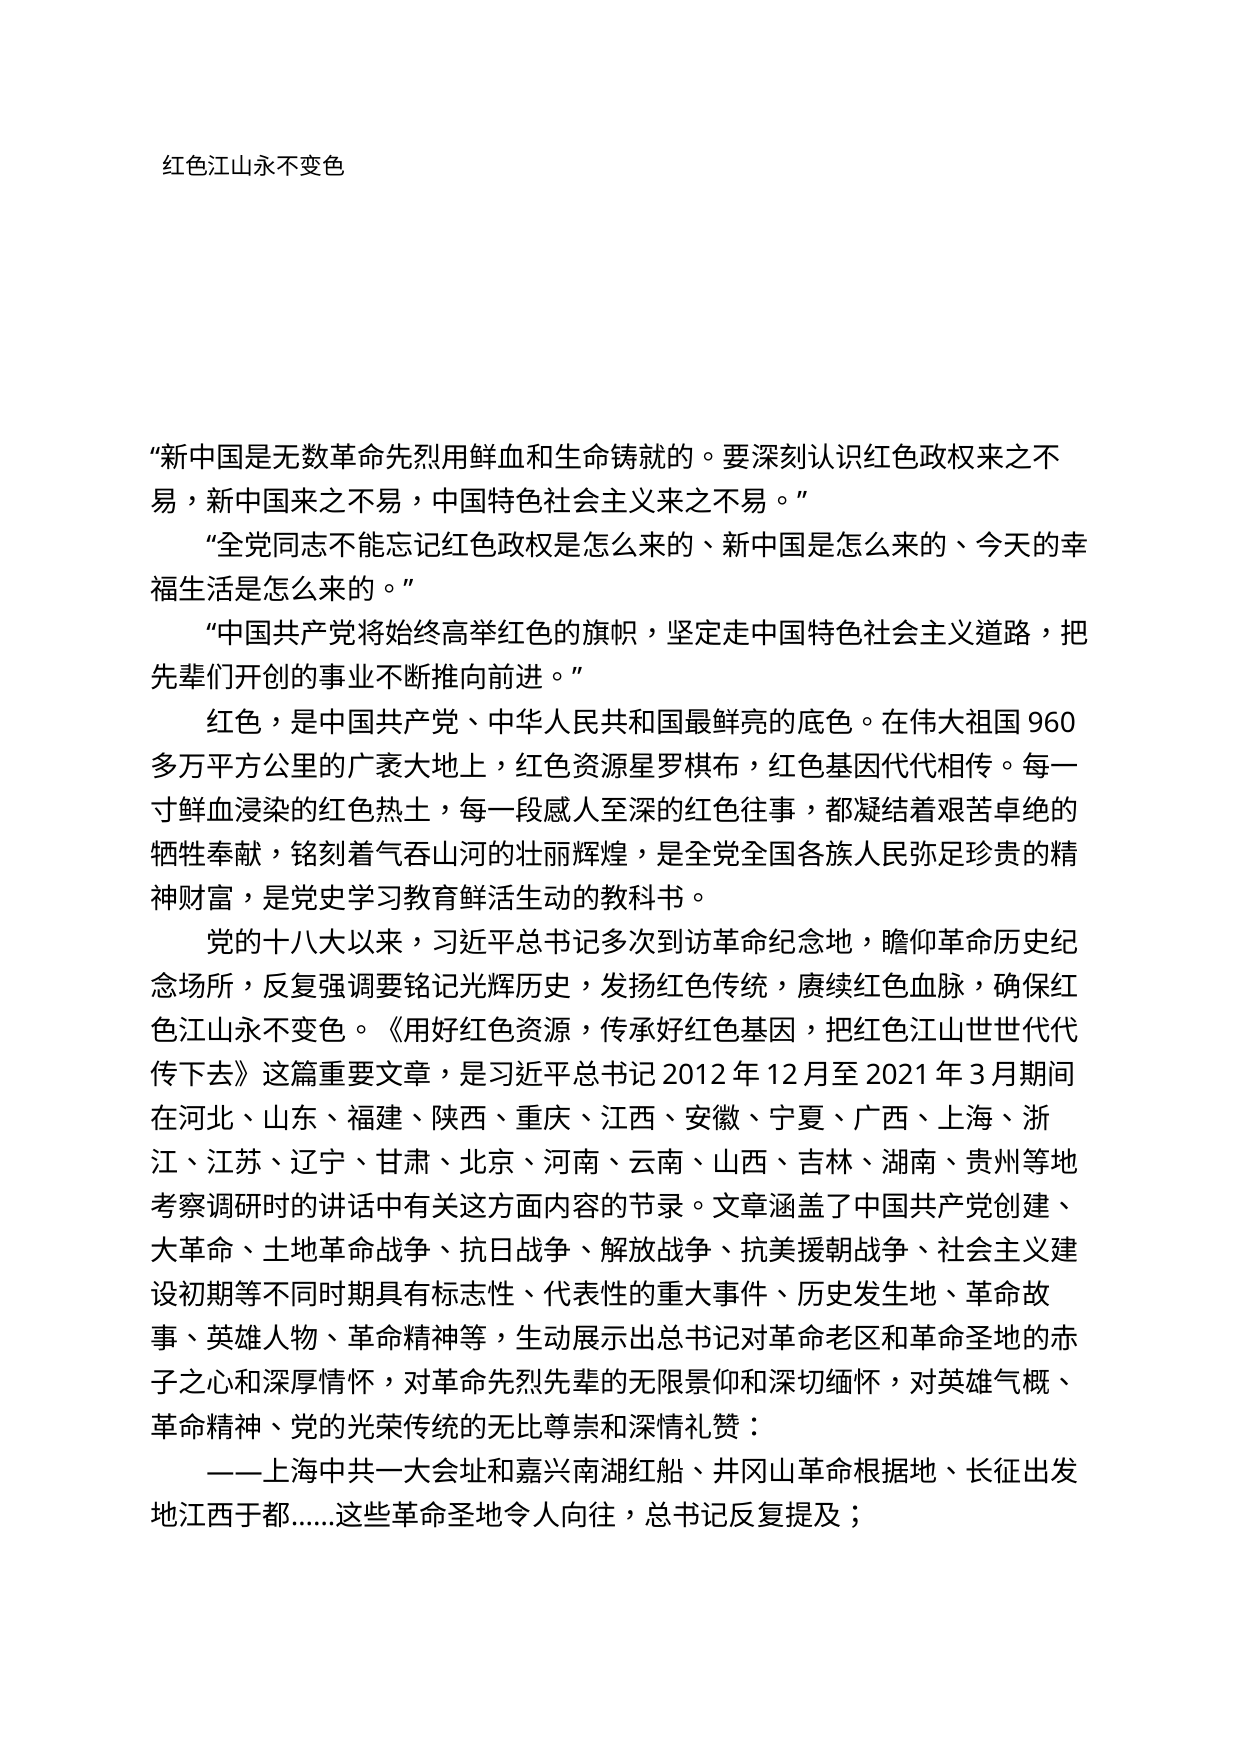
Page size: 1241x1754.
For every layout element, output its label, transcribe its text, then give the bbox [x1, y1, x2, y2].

text “新中国是无数革命先烈用鲜血和生命铸就的。要深刻认识红色政权来之不易，新中国来之不易，中国特色社会主义来之不易。” [150, 437, 1090, 520]
text 红色江山永不变色 [150, 150, 1090, 217]
text “中国共产党将始终高举红色的旗帜，坚定走中国特色社会主义道路，把先辈们开创的事业不断推向前进。” [150, 614, 1090, 696]
text 红色，是中国共产党、中华人民共和国最鲜亮的底色。在伟大祖国960多万平方公里的广袤大地上，红色资源星罗棋布，红色基因代代相传。每一寸鲜血浸染的红色热土，每一段感人至深的红色往事，都凝结着艰苦卓绝的牺牲奉献，铭刻着气吞山河的壮丽辉煌，是全党全国各族人民弥足珍贵的精神财富，是党史学习教育鲜活生动的教科书。 [150, 702, 1090, 916]
text ——上海中共一大会址和嘉兴南湖红船、井冈山革命根据地、长征出发地江西于都……这些革命圣地令人向往，总书记反复提及； [150, 1451, 1090, 1533]
text 党的十八大以来，习近平总书记多次到访革命纪念地，瞻仰革命历史纪念场所，反复强调要铭记光辉历史，发扬红色传统，赓续红色血脉，确保红色江山永不变色。《用好红色资源，传承好红色基因，把红色江山世世代代传下去》这篇重要文章，是习近平总书记2012年12月至2021年3月期间在河北、山东、福建、陕西、重庆、江西、安徽、宁夏、广西、上海、浙江、江苏、辽宁、甘肃、北京、河南、云南、山西、吉林、湖南、贵州等地考察调研时的讲话中有关这方面内容的节录。文章涵盖了中国共产党创建、大革命、土地革命战争、抗日战争、解放战争、抗美援朝战争、社会主义建设初期等不同时期具有标志性、代表性的重大事件、历史发生地、革命故事、英雄人物、革命精神等，生动展示出总书记对革命老区和革命圣地的赤子之心和深厚情怀，对革命先烈先辈的无限景仰和深切缅怀，对英雄气概、革命精神、党的光荣传统的无比尊崇和深情礼赞： [150, 922, 1090, 1445]
text “全党同志不能忘记红色政权是怎么来的、新中国是怎么来的、今天的幸福生活是怎么来的。” [150, 526, 1090, 608]
